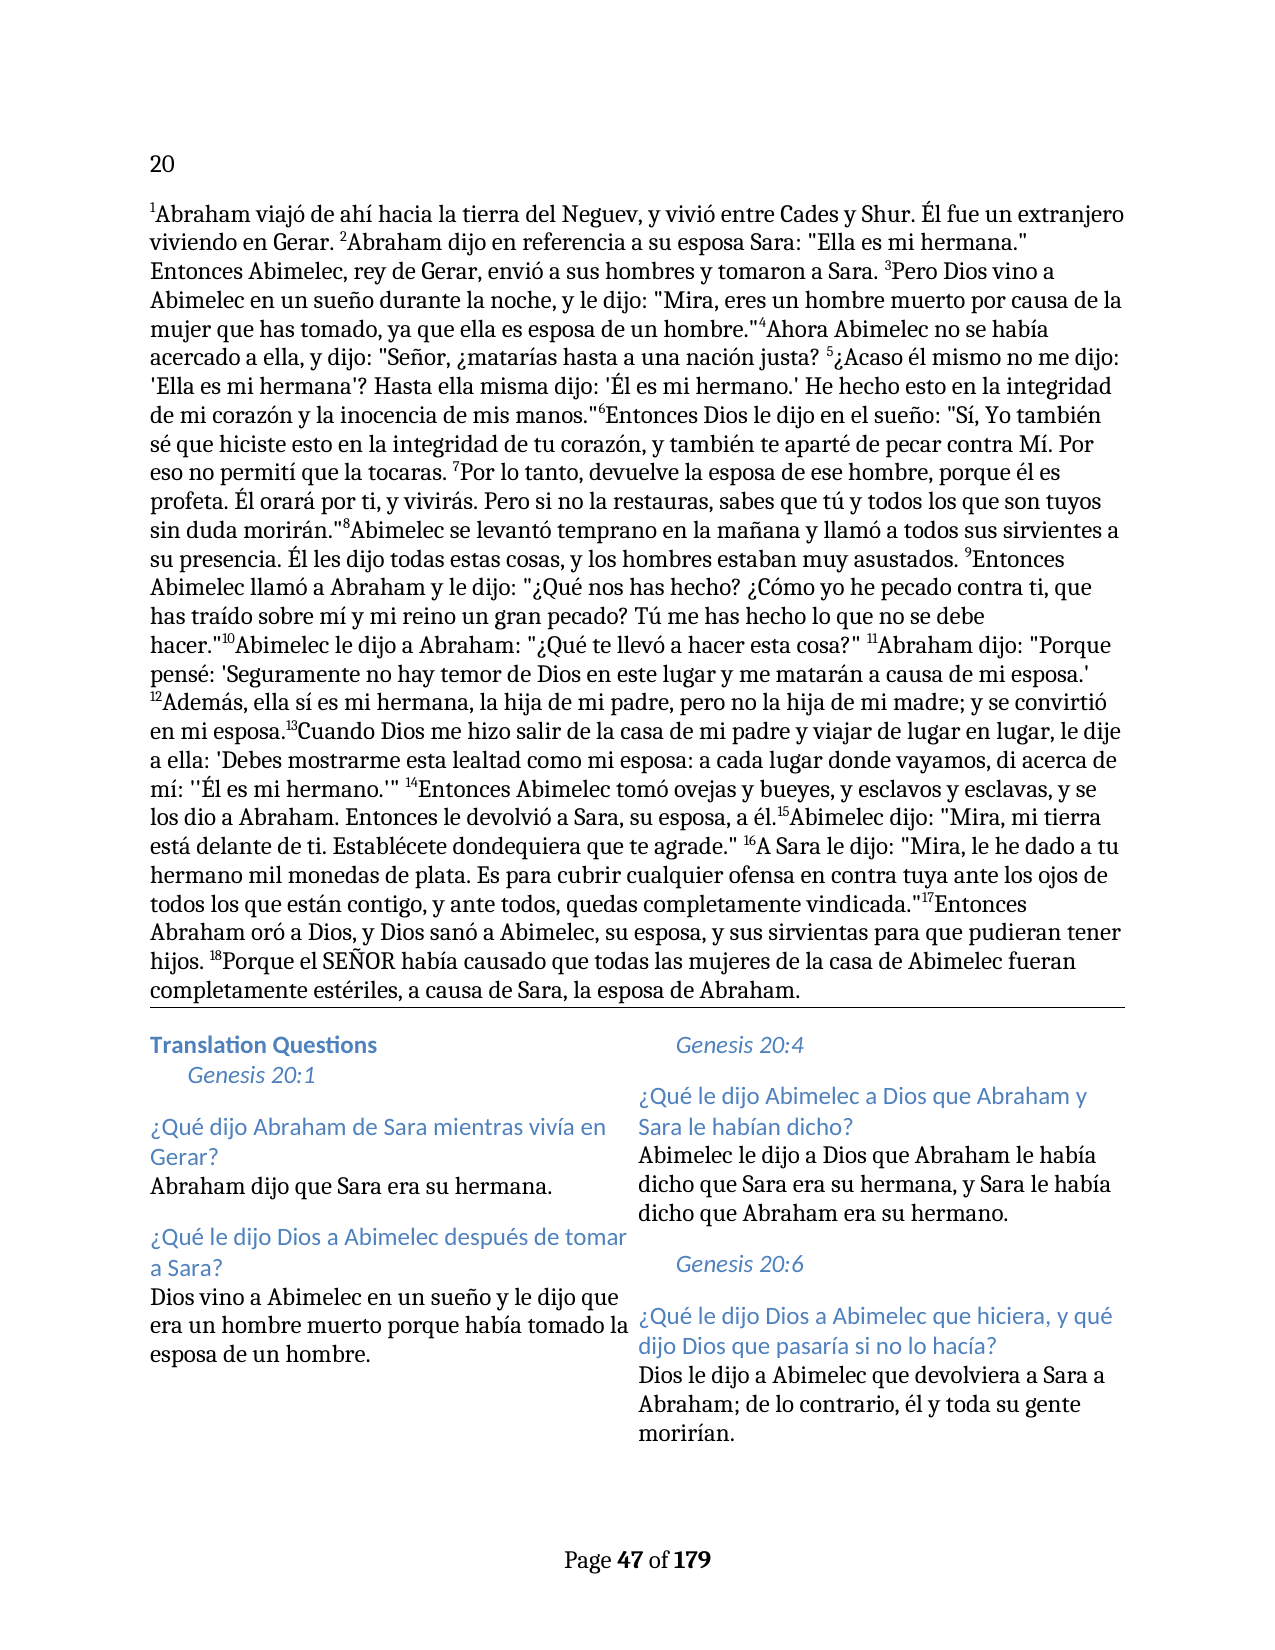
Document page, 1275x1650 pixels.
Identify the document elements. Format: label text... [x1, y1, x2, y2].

subtitle ¿Qué le dijo Dios a Abimelec que hiciera, y qué dijo Dios que pasaría si no lo hacía? [638, 1300, 1125, 1361]
subtitle ¿Qué le dijo Abimelec a Dios que Abraham y Sara le habían dicho? [638, 1080, 1125, 1141]
text Dios vino a Abimelec en un sueño y le dijo que era un hombre muerto porque había tomado la esposa de un hombre. [150, 1283, 637, 1369]
text Dios le dijo a Abimelec que devolviera a Sara a Abraham; de lo contrario, él y toda su gente morirían. [638, 1361, 1125, 1447]
text Abraham dijo que Sara era su hermana. [150, 1172, 637, 1201]
subtitle Translation Questions [150, 1029, 637, 1059]
text 20 [150, 150, 1125, 179]
subtitle Genesis 20:1 [150, 1059, 637, 1090]
subtitle ¿Qué dijo Abraham de Sara mientras vivía en Gerar? [150, 1111, 637, 1172]
text 1Abraham viajó de ahí hacia la tierra del Neguev, y vivió entre Cades y Shur. Él fue un extranjero viviendo en Gerar. 2Abraham dijo en referencia a su esposa Sara: "Ella es mi hermana." Entonces Abimelec, rey de Gerar, envió a sus hombres y tomaron a Sara. 3Pero Dios vino a Abimelec en un sueño durante la noche, y le dijo: "Mira, eres un hombre muerto por causa de la mujer que has tomado, ya que ella es esposa de un hombre."4Ahora Abimelec no se había acercado a ella, y dijo: "Señor, ¿matarías hasta a una nación justa? 5¿Acaso él mismo no me dijo: 'Ella es mi hermana'? Hasta ella misma dijo: 'Él es mi hermano.' He hecho esto en la integridad de mi corazón y la inocencia de mis manos."6Entonces Dios le dijo en el sueño: "Sí, Yo también sé que hiciste esto en la integridad de tu corazón, y también te aparté de pecar contra Mí. Por eso no permití que la tocaras. 7Por lo tanto, devuelve la esposa de ese hombre, porque él es profeta. Él orará por ti, y vivirás. Pero si no la restauras, sabes que tú y todos los que son tuyos sin duda morirán."8Abimelec se levantó temprano en la mañana y llamó a todos sus sirvientes a su presencia. Él les dijo todas estas cosas, y los hombres estaban muy asustados. 9Entonces Abimelec llamó a Abraham y le dijo: "¿Qué nos has hecho? ¿Cómo yo he pecado contra ti, que has traído sobre mí y mi reino un gran pecado? Tú me has hecho lo que no se debe hacer."10Abimelec le dijo a Abraham: "¿Qué te llevó a hacer esta cosa?" 11Abraham dijo: "Porque pensé: 'Seguramente no hay temor de Dios en este lugar y me matarán a causa de mi esposa.' 12Además, ella sí es mi hermana, la hija de mi padre, pero no la hija de mi madre; y se convirtió en mi esposa.13Cuando Dios me hizo salir de la casa de mi padre y viajar de lugar en lugar, le dije a ella: 'Debes mostrarme esta lealtad como mi esposa: a cada lugar donde vayamos, di acerca de mí: ''Él es mi hermano.'" 14Entonces Abimelec tomó ovejas y bueyes, y esclavos y esclavas, y se los dio a Abraham. Entonces le devolvió a Sara, su esposa, a él.15Abimelec dijo: "Mira, mi tierra está delante de ti. Establécete dondequiera que te agrade." 16A Sara le dijo: "Mira, le he dado a tu hermano mil monedas de plata. Es para cubrir cualquier ofensa en contra tuya ante los ojos de todos los que están contigo, y ante todos, quedas completamente vindicada."17Entonces Abraham oró a Dios, y Dios sanó a Abimelec, su esposa, y sus sirvientas para que pudieran tener hijos. 18Porque el SEÑOR había causado que todas las mujeres de la casa de Abimelec fueran completamente estériles, a causa de Sara, la esposa de Abraham. [150, 199, 1125, 1007]
subtitle ¿Qué le dijo Dios a Abimelec después de tomar a Sara? [150, 1222, 637, 1283]
subtitle Genesis 20:6 [638, 1248, 1125, 1279]
subtitle Genesis 20:4 [638, 1029, 1125, 1059]
text Abimelec le dijo a Dios que Abraham le había dicho que Sara era su hermana, y Sara le había dicho que Abraham era su hermano. [638, 1141, 1125, 1228]
